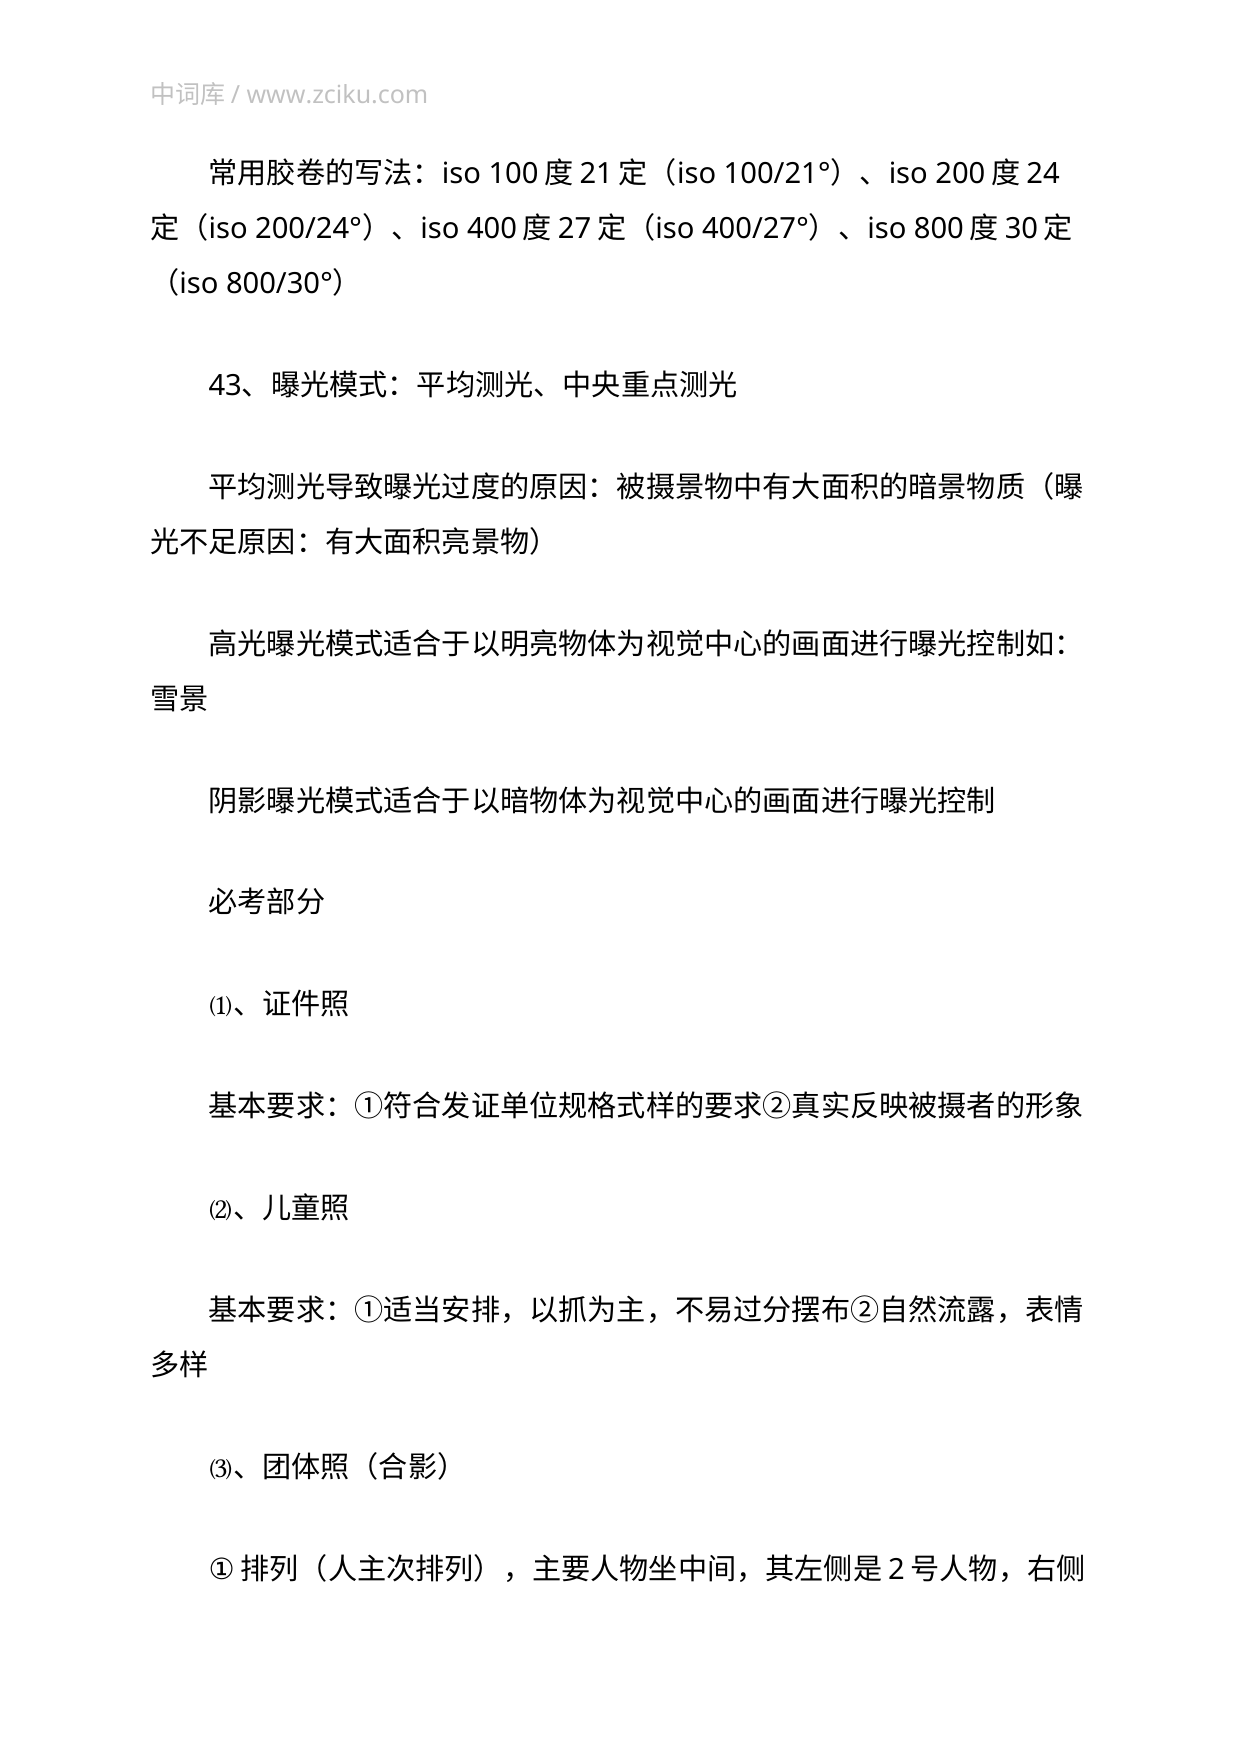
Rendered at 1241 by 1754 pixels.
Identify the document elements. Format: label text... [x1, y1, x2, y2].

text 常用胶卷的写法：iso 100度21定（iso 100/21°）、iso 200度24定（iso 200/24°）、iso 400度27定（iso 400/27°）、iso 800度30定（iso 800/30°） [150, 150, 1090, 302]
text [150, 1545, 1090, 1588]
text 必考部分 [150, 879, 1090, 921]
text ⑵、儿童照 [150, 1184, 1090, 1227]
text ⑴、证件照 [150, 981, 1090, 1023]
text ⑶、团体照（合影） [150, 1443, 1090, 1486]
text 高光曝光模式适合于以明亮物体为视觉中心的画面进行曝光控制如：雪景 [150, 621, 1090, 718]
text 43、曝光模式：平均测光、中央重点测光 [150, 362, 1090, 404]
text 平均测光导致曝光过度的原因：被摄景物中有大面积的暗景物质（曝光不足原因：有大面积亮景物） [150, 464, 1090, 561]
text 阴影曝光模式适合于以暗物体为视觉中心的画面进行曝光控制 [150, 777, 1090, 819]
text 基本要求：①符合发证单位规格式样的要求②真实反映被摄者的形象 [150, 1083, 1090, 1125]
text 基本要求：①适当安排，以抓为主，不易过分摆布②自然流露，表情多样 [150, 1287, 1090, 1384]
